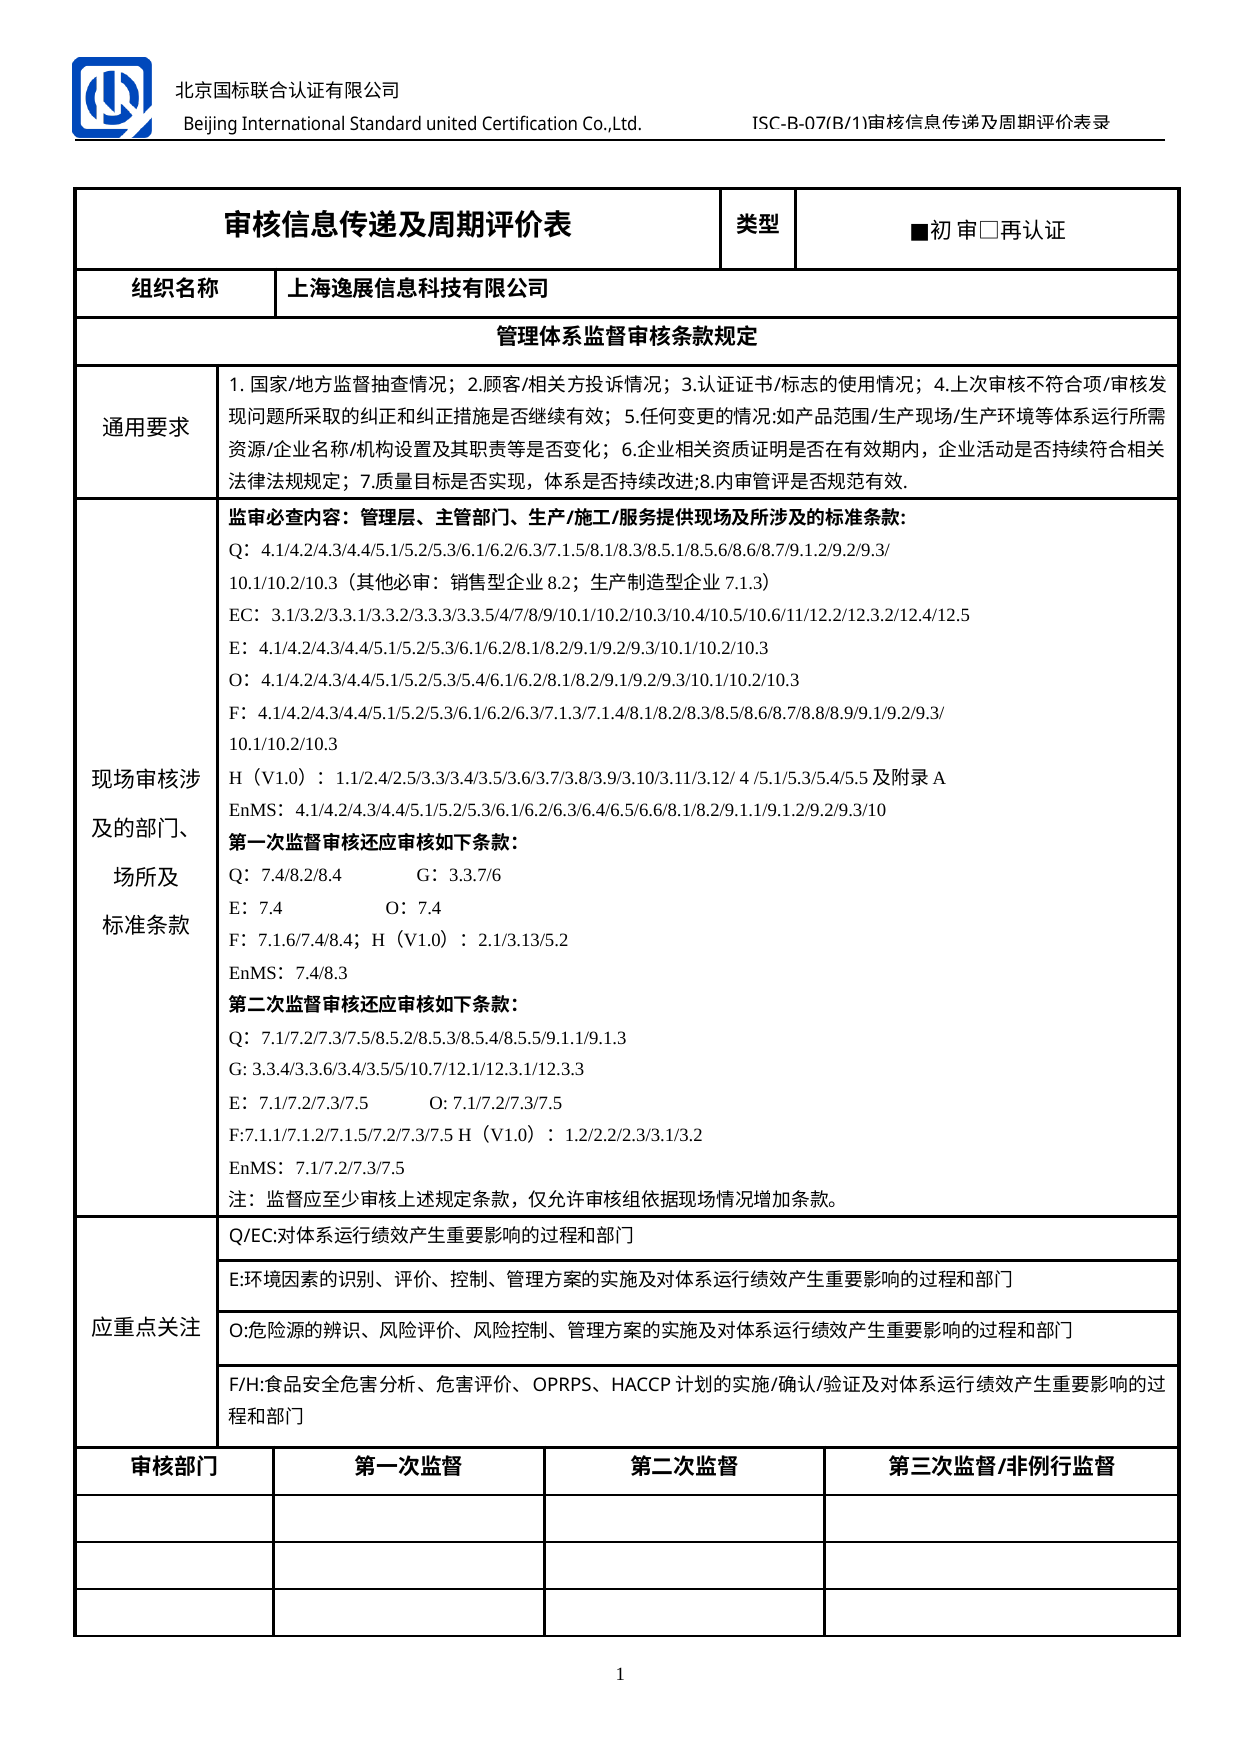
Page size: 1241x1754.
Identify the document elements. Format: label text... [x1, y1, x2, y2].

table_cell [546, 1590, 823, 1635]
table_cell [826, 1496, 1177, 1541]
table_cell [77, 1543, 272, 1588]
table_cell F/H:食品安全危害分析、危害评价、OPRPS、HACCP计划的实施/确认/验证及对体系运行绩效产生重要影响的过程和部门 [219, 1367, 1177, 1446]
table_cell Q/EC:对体系运行绩效产生重要影响的过程和部门 [219, 1218, 1177, 1259]
table_header 类型 [722, 190, 794, 267]
table_header 审核信息传递及周期评价表 [77, 190, 719, 267]
table_cell [275, 1590, 543, 1635]
table_cell 通用要求 [77, 367, 216, 497]
table_cell [546, 1496, 823, 1541]
table_cell [275, 1496, 543, 1541]
table_cell 1. 国家/地方监督抽查情况；2.顾客/相关方投诉情况；3.认证证书/标志的使用情况；4.上次审核不符合项/审核发现问题所采取的纠正和纠正措施是否继续有效；5.任何变更的情况:如产品范围/生产现场/生产环境等体系运行所需资源/企业名称/机构设置及其职责等是否变化；6.企业相关资质证明是否在有效期内，企业活动是否持续符合相关法律法规规定；7.质量目标是否实现，体系是否持续改进;8.内审管评是否规范有效. [219, 367, 1177, 497]
table_cell 管理体系监督审核条款规定 [77, 319, 1177, 364]
table_cell 应重点关注 [77, 1218, 216, 1446]
table_cell 上海逸展信息科技有限公司 [277, 271, 1177, 316]
table_cell 监审必查内容：管理层、主管部门、生产/施工/服务提供现场及所涉及的标准条款: Q：4.1/4.2/4.3/4.4/5.1/5.2/5.3/6.1/6.2/6.3/7.1.5/8.1/8.3/8.5.1/8.5.6/8.6/8.7/9.1.2/9.2/9.3/ 10.1/10.2/10.3（其他必审：销售型企业8.2；生产制造型企业7.1.3） EC：3.1/3.2/3.3.1/3.3.2/3.3.3/3.3.5/4/7/8/9/10.1/10.2/10.3/10.4/10.5/10.6/11/12.2/12.3.2/12.4/12.5 E：4.1/4.2/4.3/4.4/5.1/5.2/5.3/6.1/6.2/8.1/8.2/9.1/9.2/9.3/10.1/10.2/10.3 O：4.1/4.2/4.3/4.4/5.1/5.2/5.3/5.4/6.1/6.2/8.1/8.2/9.1/9.2/9.3/10.1/10.2/10.3 F：4.1/4.2/4.3/4.4/5.1/5.2/5.3/6.1/6.2/6.3/7.1.3/7.1.4/8.1/8.2/8.3/8.5/8.6/8.7/8.8/8.9/9.1/9.2/9.3/ 10.1/10.2/10.3 H（V1.0）：1.1/2.4/2.5/3.3/3.4/3.5/3.6/3.7/3.8/3.9/3.10/3.11/3.12/ 4 /5.1/5.3/5.4/5.5及附录A EnMS：4.1/4.2/4.3/4.4/5.1/5.2/5.3/6.1/6.2/6.3/6.4/6.5/6.6/8.1/8.2/9.1.1/9.1.2/9.2/9.3/10 第一次监督审核还应审核如下条款： Q：7.4/8.2/8.4 G：3.3.7/6 E：7.4 O：7.4 F：7.1.6/7.4/8.4；H（V1.0）：2.1/3.13/5.2 EnMS：7.4/8.3 第二次监督审核还应审核如下条款： Q：7.1/7.2/7.3/7.5/8.5.2/8.5.3/8.5.4/8.5.5/9.1.1/9.1.3 G: 3.3.4/3.3.6/3.4/3.5/5/10.7/12.1/12.3.1/12.3.3 E：7.1/7.2/7.3/7.5 O: 7.1/7.2/7.3/7.5 F:7.1.1/7.1.2/7.1.5/7.2/7.3/7.5 H（V1.0）：1.2/2.2/2.3/3.1/3.2 EnMS：7.1/7.2/7.3/7.5 注：监督应至少审核上述规定条款，仅允许审核组依据现场情况增加条款。 [219, 500, 1177, 1215]
table_cell [77, 1590, 272, 1635]
table_cell [275, 1543, 543, 1588]
table_cell 组织名称 [77, 271, 274, 316]
table_cell E:环境因素的识别、评价、控制、管理方案的实施及对体系运行绩效产生重要影响的过程和部门 [219, 1262, 1177, 1310]
table_cell 第二次监督 [546, 1449, 823, 1494]
picture [72, 57, 152, 138]
table_cell [77, 1496, 272, 1541]
table_cell [826, 1590, 1177, 1635]
table_cell 第一次监督 [275, 1449, 543, 1494]
table_cell 第三次监督/非例行监督 [826, 1449, 1177, 1494]
table_cell [826, 1543, 1177, 1588]
table_cell [546, 1543, 823, 1588]
table_cell O:危险源的辨识、风险评价、风险控制、管理方案的实施及对体系运行绩效产生重要影响的过程和部门 [219, 1313, 1177, 1364]
table_cell 现场审核涉及的部门、场所及 标准条款 [77, 500, 216, 1215]
table_header ■初 审□再认证 [797, 190, 1177, 267]
table_cell 审核部门 [77, 1449, 272, 1494]
